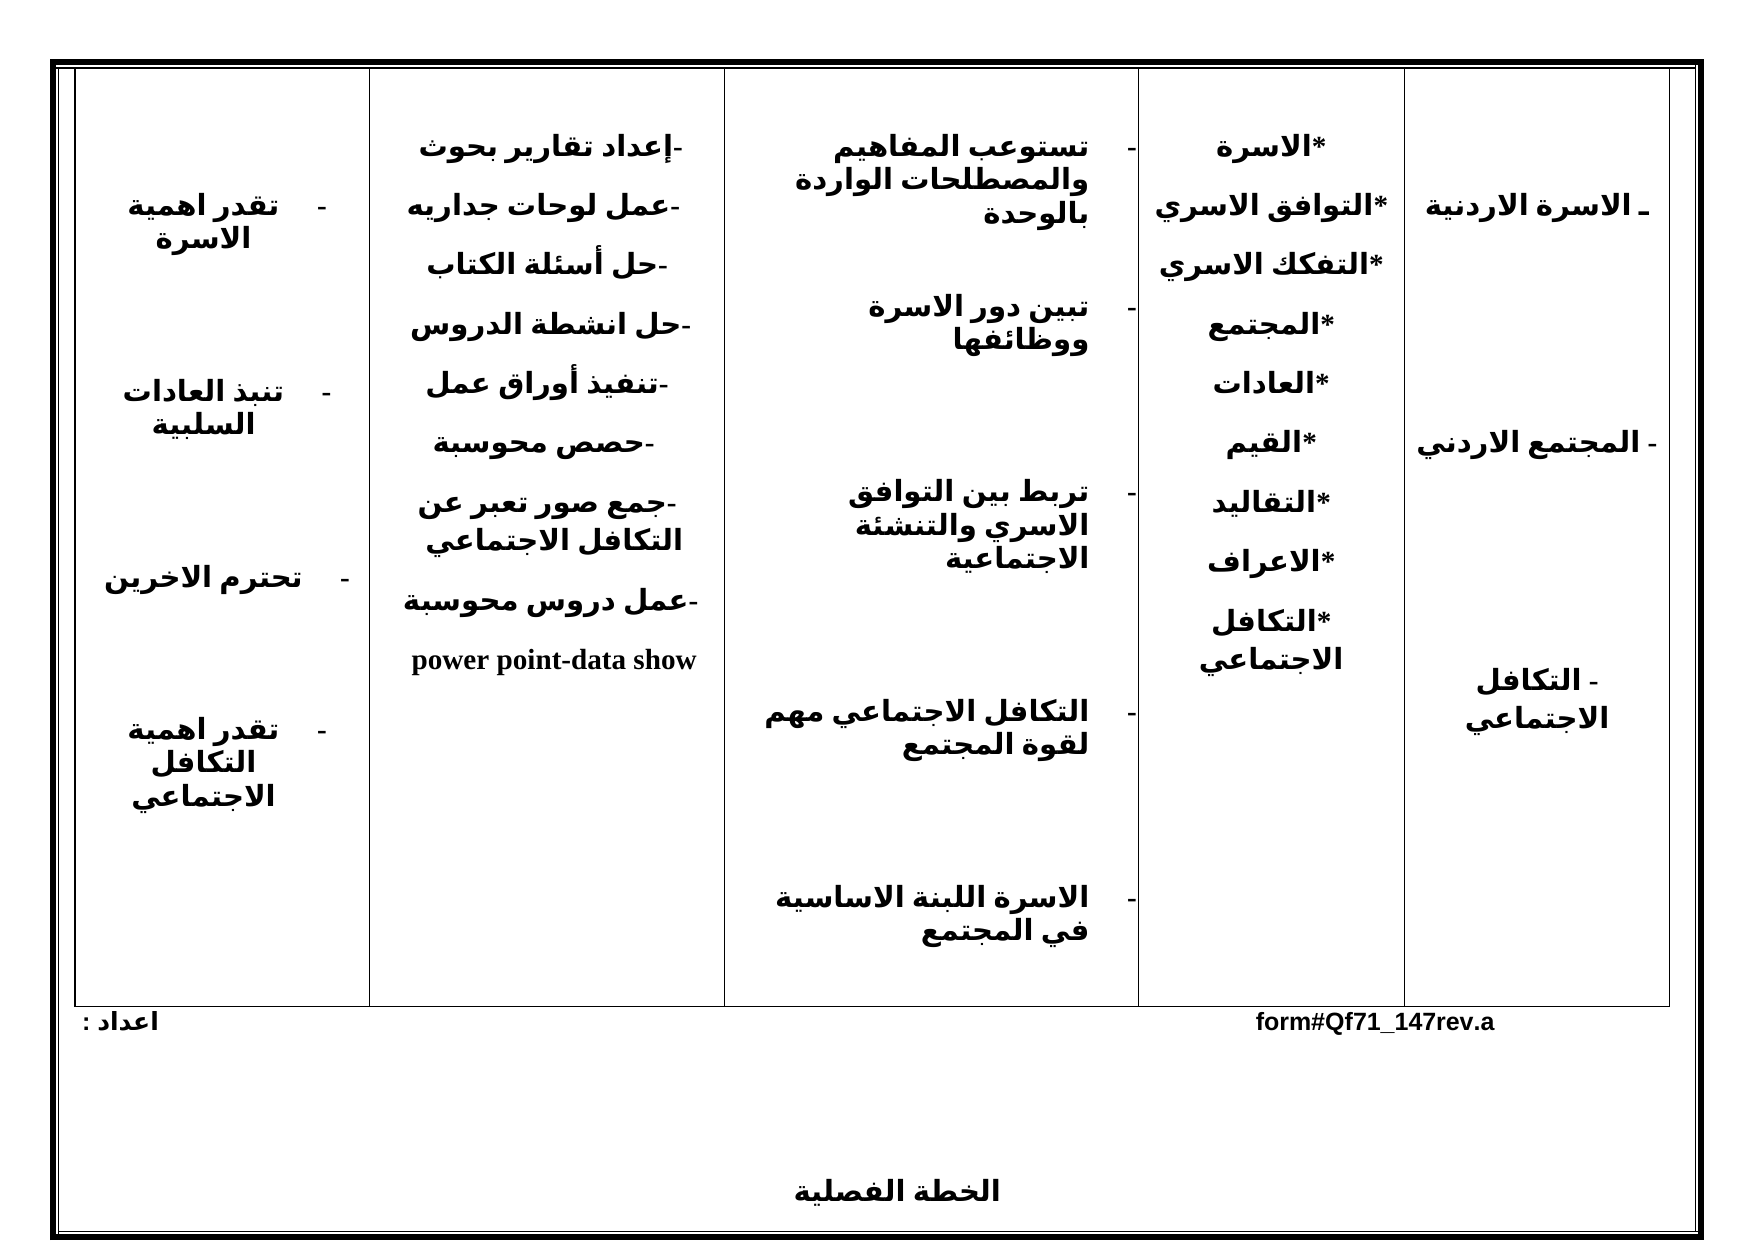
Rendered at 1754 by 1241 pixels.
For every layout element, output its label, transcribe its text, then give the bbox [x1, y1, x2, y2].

table_cell ـ الاسرة الاردنية - المجتمع الاردني - التكافل الاجتماعي [1405, 69, 1669, 1006]
table_cell *الاسرة *التوافق الاسري *التفكك الاسري *المجتمع *العادات *القيم *التقاليد *الاعراف *التكافل الاجتماعي [1139, 69, 1404, 1006]
text form#Qf71_147rev.a اعداد : [75, 1007, 1679, 1036]
table_cell تستوعب المفاهيم والمصطلحات الواردة بالوحدة تبين دور الاسرة ووظائفها تربط بين التوافق الاسري والتنشئة الاجتماعية التكافل الاجتماعي مهم لقوة المجتمع الاسرة اللبنة الاساسية في المجتمع [725, 69, 1138, 1006]
table_cell -إعداد تقارير بحوث -عمل لوحات جداريه -حل أسئلة الكتاب -حل انشطة الدروس -تنفيذ أوراق عمل -حصص محوسبة -جمع صور تعبر عن التكافل الاجتماعي -عمل دروس محوسبة power point-data show [370, 69, 724, 1006]
table_cell تقدر اهمية الاسرة تنبذ العادات السلبية تحترم الاخرين تقدر اهمية التكافل الاجتماعي [76, 69, 369, 1006]
text الخطة الفصلية [75, 1174, 1679, 1208]
